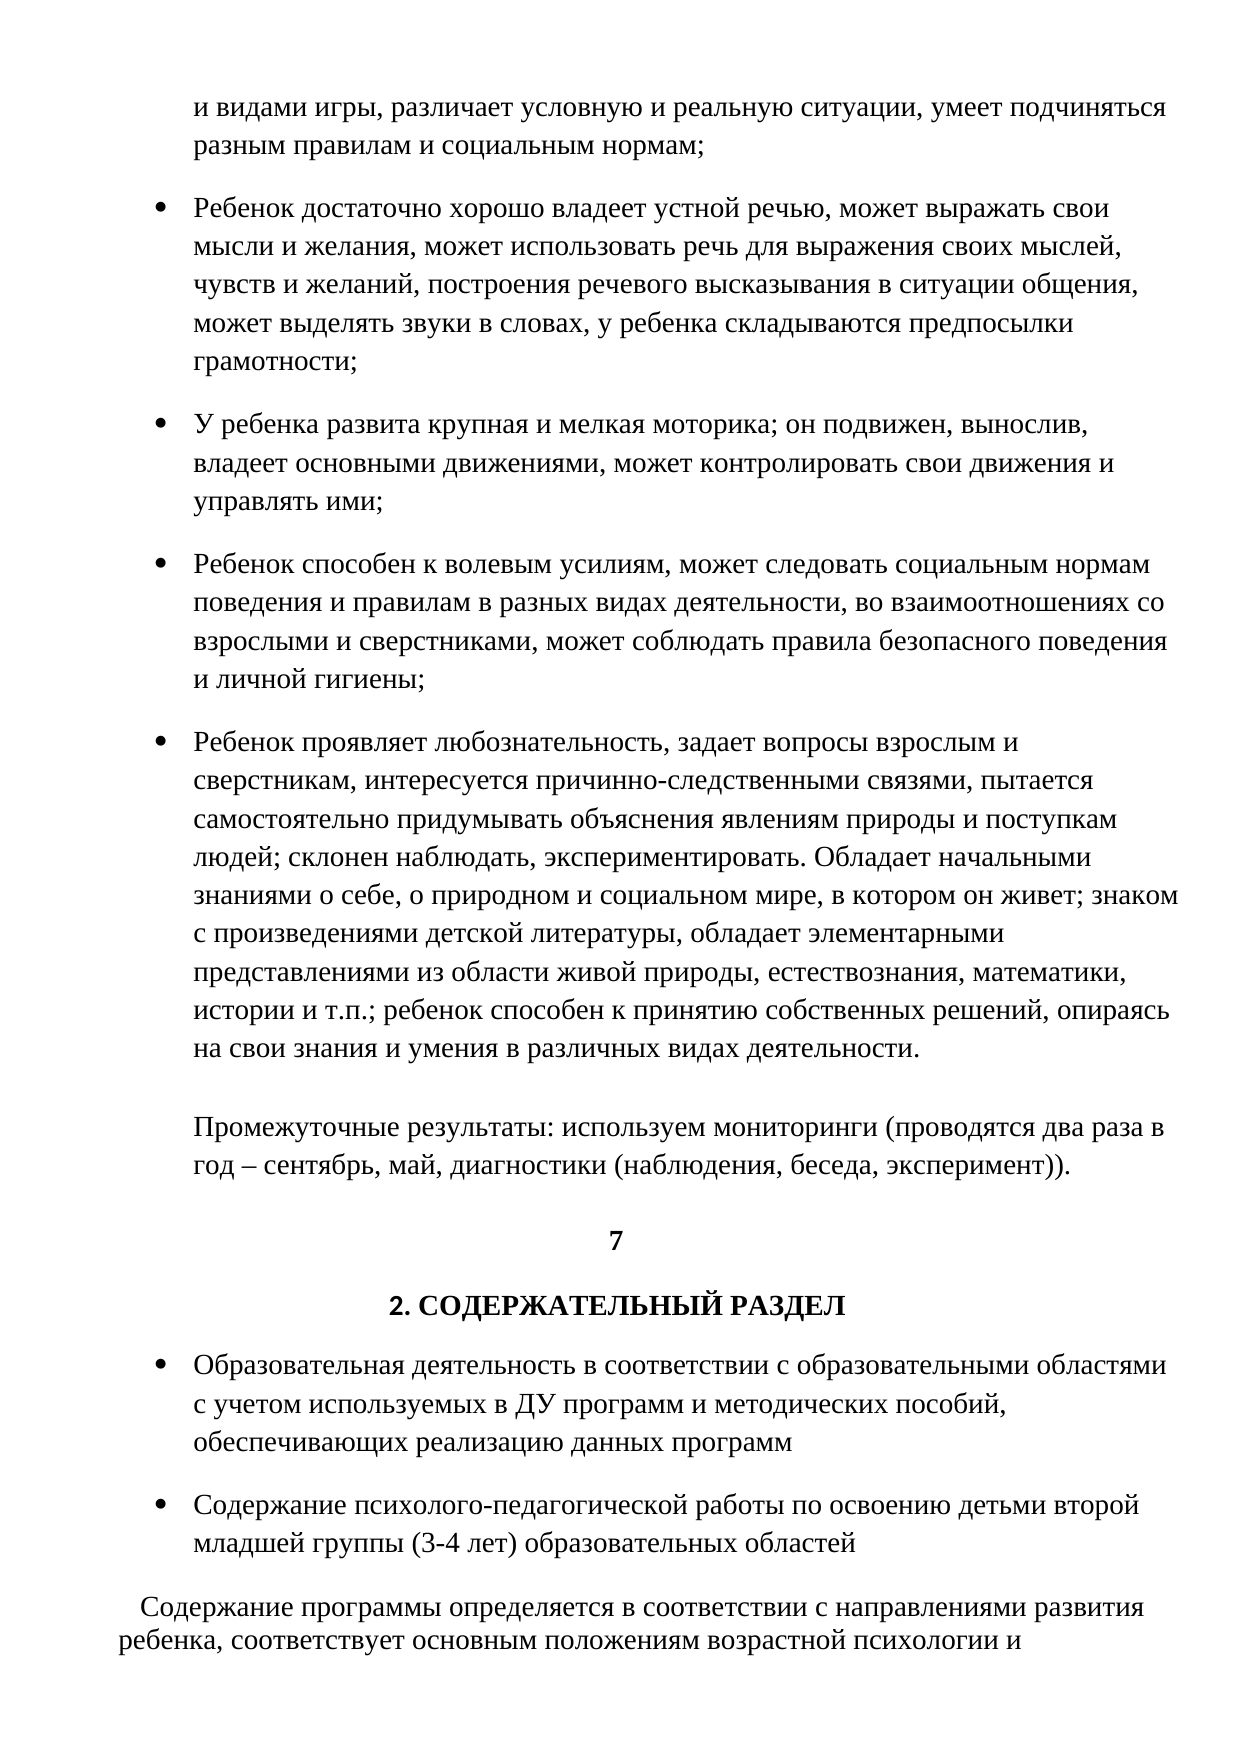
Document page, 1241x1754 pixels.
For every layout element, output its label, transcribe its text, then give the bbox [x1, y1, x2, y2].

list Ребенок достаточно хорошо владеет устной речью, может выражать свои мысли и желания, может использовать речь для выражения своих мыслей, чувств и желаний, построения речевого высказывания в ситуации общения, может выделять звуки в словах, у ребенка складываются предпосылки грамотности; [156, 190, 1181, 377]
list Содержание психолого-педагогической работы по освоению детьми второй младшей группы (3-4 лет) образовательных областей [156, 1487, 1181, 1559]
list Ребенок проявляет любознательность, задает вопросы взрослым и сверстникам, интересуется причинно-следственными связями, пытается самостоятельно придумывать объяснения явлениям природы и поступкам людей; склонен наблюдать, экспериментировать. Обладает начальными знаниями о себе, о природном и социальном мире, в котором он живет; знаком с произведениями детской литературы, обладает элементарными представлениями из области живой природы, естествознания, математики, истории и т.п.; ребенок способен к принятию собственных решений, опираясь на свои знания и умения в различных видах деятельности. Промежуточные результаты: используем мониторинги (проводятся два раза в год – сентябрь, май, диагностики (наблюдения, беседа, эксперимент)). 7 [156, 724, 1181, 1257]
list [156, 89, 1181, 160]
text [118, 1589, 1181, 1656]
text 2. СОДЕРЖАТЕЛЬНЫЙ РАЗДЕЛ [118, 1287, 1181, 1322]
list Образовательная деятельность в соответствии с образовательными областями с учетом используемых в ДУ программ и методических пособий, обеспечивающих реализацию данных программ [156, 1347, 1181, 1457]
list Ребенок способен к волевым усилиям, может следовать социальным нормам поведения и правилам в разных видах деятельности, во взаимоотношениях со взрослыми и сверстниками, может соблюдать правила безопасного поведения и личной гигиены; [156, 546, 1181, 694]
list У ребенка развита крупная и мелкая моторика; он подвижен, вынослив, владеет основными движениями, может контролировать свои движения и управлять ими; [156, 406, 1181, 516]
